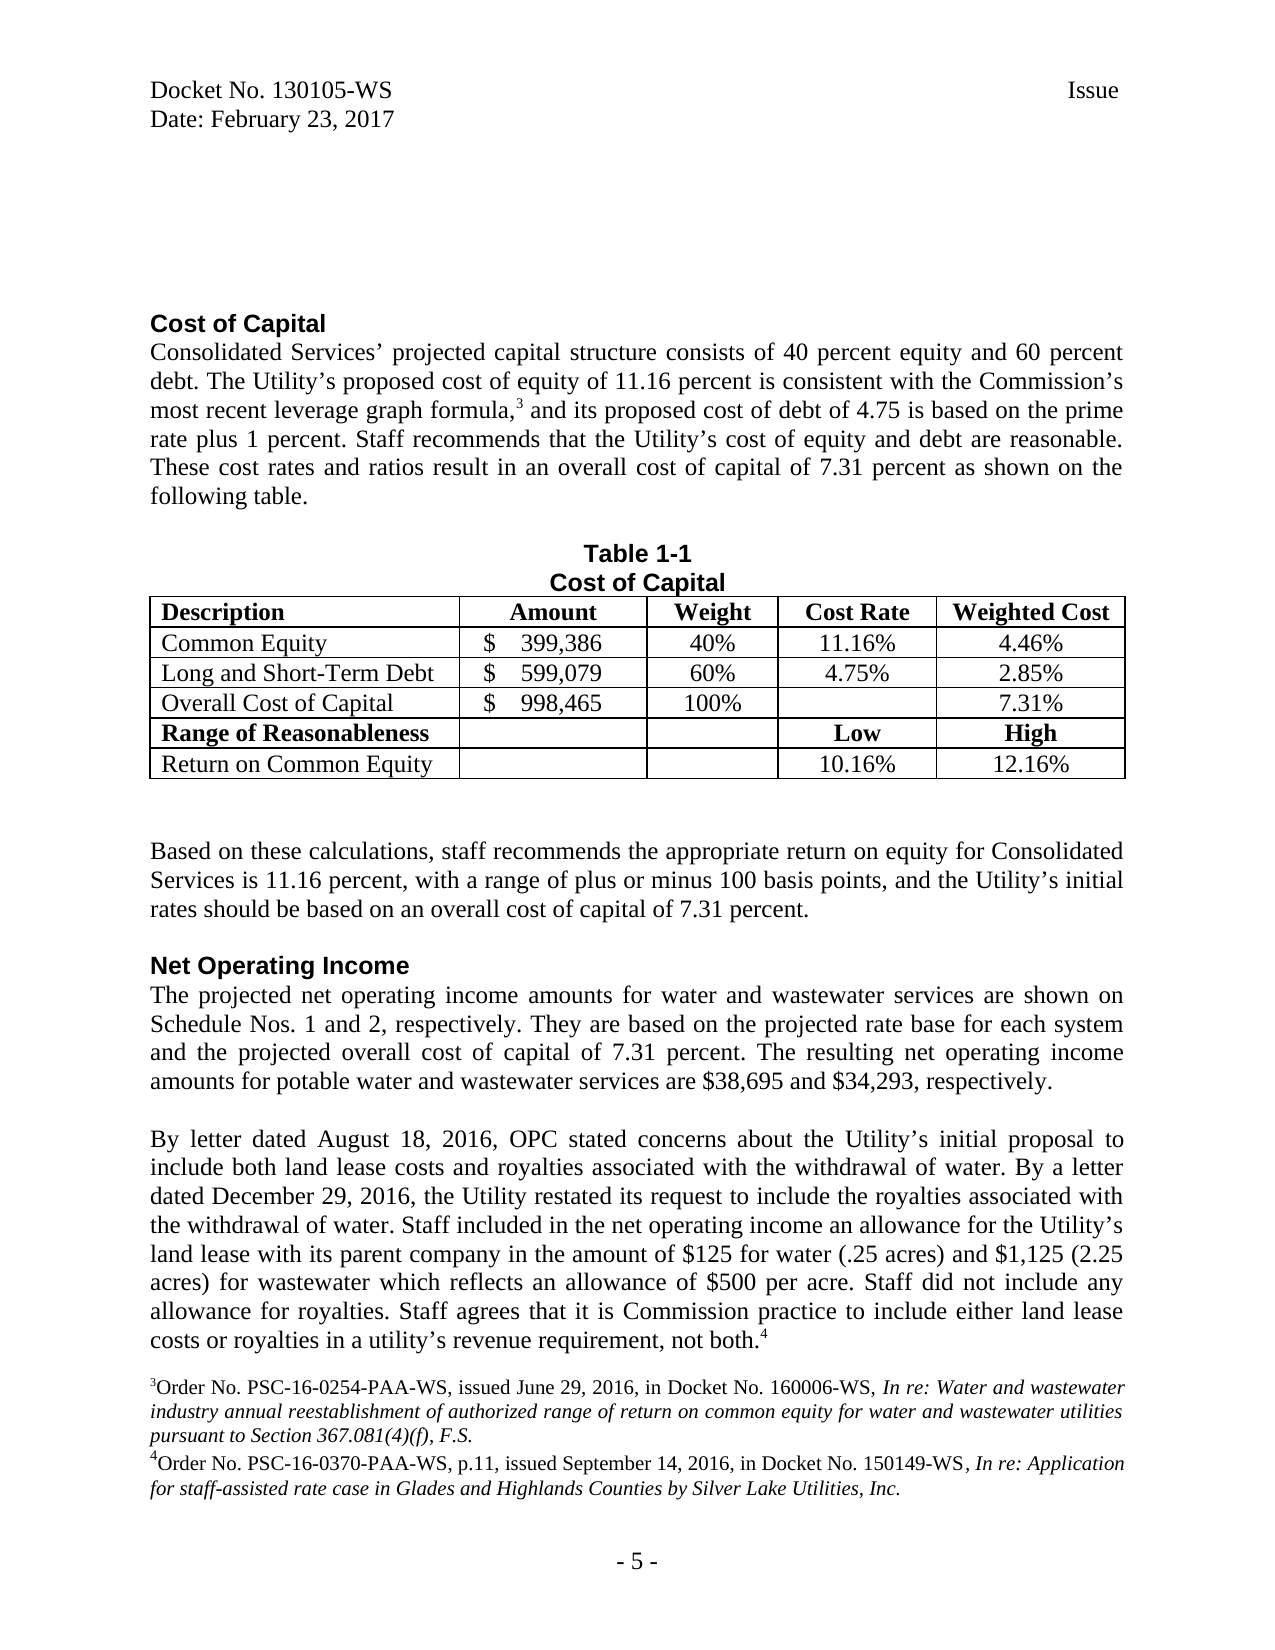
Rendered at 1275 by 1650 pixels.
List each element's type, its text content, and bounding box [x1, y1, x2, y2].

table_header Cost Rate [779, 597, 936, 626]
table_cell [460, 749, 646, 778]
table_cell Overall Cost of Capital [151, 688, 459, 717]
text Consolidated Services’ projected capital structure consists of 40 percent equity and 60 percent debt. The Utility’s proposed cost of equity of 11.16 percent is consistent with the Commission’s most recent leverage graph formula, and its proposed cost of debt of 4.75 is based on the prime rate plus 1 percent. Staff recommends that the Utility’s cost of equity and debt are reasonable. These cost rates and ratios result in an overall cost of capital of 7.31 percent as shown on the following table. [150, 337, 1125, 510]
table_cell Return on Common Equity [151, 749, 459, 778]
table_cell 60% [648, 658, 777, 687]
table_cell 10.16% [779, 749, 936, 778]
text Based on these calculations, staff recommends the appropriate return on equity for Consolidated Services is 11.16 percent, with a range of plus or minus 100 basis points, and the Utility’s initial rates should be based on an overall cost of capital of 7.31 percent. [150, 836, 1125, 922]
table_cell Long and Short-Term Debt [151, 658, 459, 687]
table_cell $ 399,386 [460, 628, 646, 656]
text Table 1-1 [150, 539, 1125, 567]
table_cell 40% [648, 628, 777, 656]
table_cell [648, 749, 777, 778]
text Cost of Capital [150, 309, 1125, 337]
text Cost of Capital [150, 567, 1125, 596]
table_cell [460, 719, 646, 747]
table_cell 12.16% [937, 749, 1124, 778]
text By letter dated August 18, 2016, OPC stated concerns about the Utility’s initial proposal to include both land lease costs and royalties associated with the withdrawal of water. By a letter dated December 29, 2016, the Utility restated its request to include the royalties associated with the withdrawal of water. Staff included in the net operating income an allowance for the Utility’s land lease with its parent company in the amount of $125 for water (.25 acres) and $1,125 (2.25 acres) for wastewater which reflects an allowance of $500 per acre. Staff did not include any allowance for royalties. Staff agrees that it is Commission practice to include either land lease costs or royalties in a utility’s revenue requirement, not both. [150, 1124, 1125, 1354]
table_cell 4.75% [779, 658, 936, 687]
table_cell Common Equity [151, 628, 459, 656]
table_cell 4.46% [937, 628, 1124, 656]
table_cell 7.31% [937, 688, 1124, 717]
table_cell 2.85% [937, 658, 1124, 687]
table_cell [779, 688, 936, 717]
table_cell 100% [648, 688, 777, 717]
text Net Operating Income [150, 951, 1125, 980]
table_header Weighted Cost [937, 597, 1124, 626]
table_header Amount [460, 597, 646, 626]
table_cell $ 998,465 [460, 688, 646, 717]
table_header Description [151, 597, 459, 626]
text The projected net operating income amounts for water and wastewater services are shown on Schedule Nos. 1 and 2, respectively. They are based on the projected rate base for each system and the projected overall cost of capital of 7.31 percent. The resulting net operating income amounts for potable water and wastewater services are $38,695 and $34,293, respectively. [150, 980, 1125, 1095]
table_cell Range of Reasonableness [151, 719, 459, 747]
table_cell [648, 719, 777, 747]
table_cell High [937, 719, 1124, 747]
table_header Weight [648, 597, 777, 626]
table_cell Low [779, 719, 936, 747]
table_cell $ 599,079 [460, 658, 646, 687]
table_cell 11.16% [779, 628, 936, 656]
